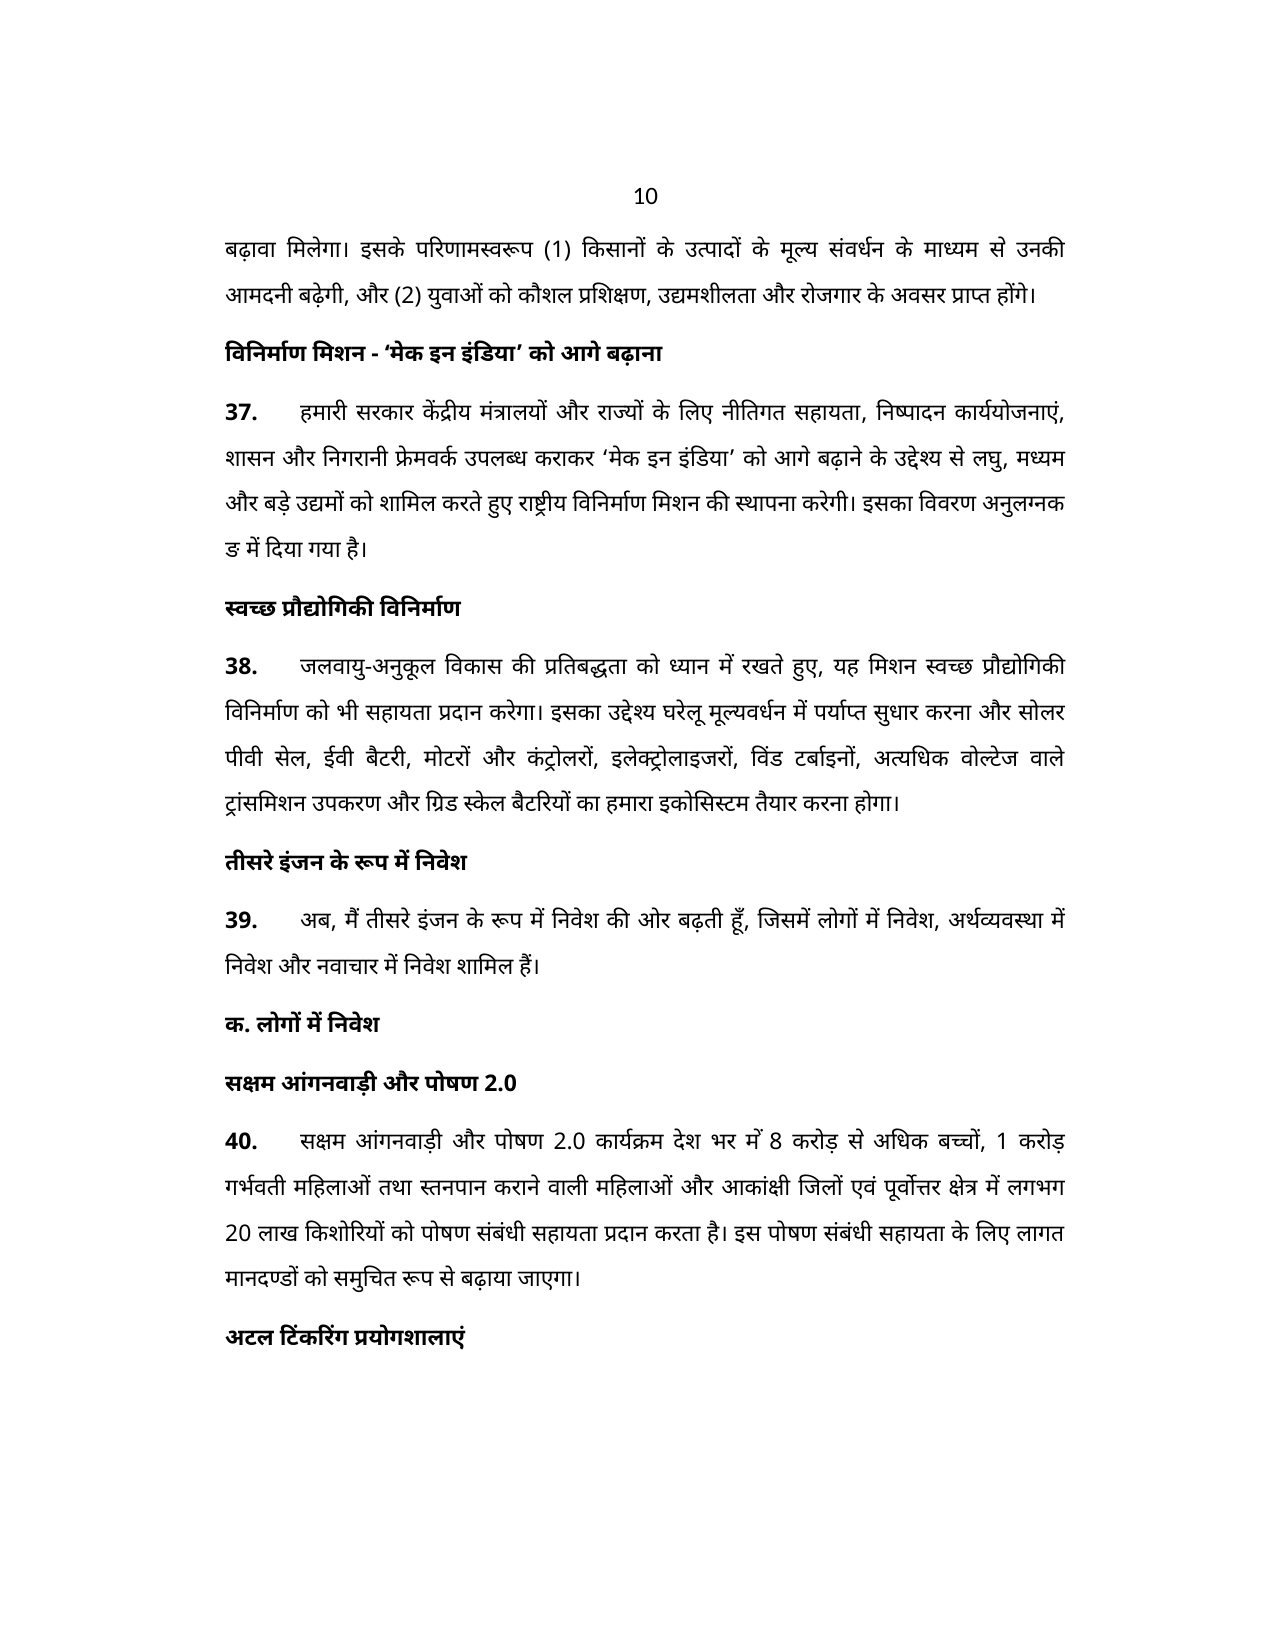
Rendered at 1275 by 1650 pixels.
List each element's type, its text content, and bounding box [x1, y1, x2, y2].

text विनिर्माण मिशन - ‘मेक इन इंडिया’ को आगे बढ़ाना [225, 325, 1065, 371]
text क. लोगों में निवेश [225, 996, 1065, 1042]
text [225, 221, 1065, 313]
text अटल टिंकरिंग प्रयोगशालाएं [225, 1308, 1065, 1354]
text सक्षम आंगनवाड़ी और पोषण 2.0 [225, 1054, 1065, 1100]
text 37. हमारी सरकार केंद्रीय मंत्रालयों और राज्यों के लिए नीतिगत सहायता, निष्पादन कार्ययोजनाएं, शासन और निगरानी फ्रेमवर्क उपलब्ध कराकर ‘मेक इन इंडिया’ को आगे बढ़ाने के उद्देश्य से लघु, मध्यम और बड़े उद्यमों को शामिल करते हुए राष्ट्रीय विनिर्माण मिशन की स्थापना करेगी। इसका विवरण अनुलग्नक ङ में दिया गया है। [225, 383, 1065, 567]
text 40. सक्षम आंगनवाड़ी और पोषण 2.0 कार्यक्रम देश भर में 8 करोड़ से अधिक बच्चों, 1 करोड़ गर्भवती महिलाओं तथा स्तनपान कराने वाली महिलाओं और आकांक्षी जिलों एवं पूर्वोत्तर क्षेत्र में लगभग 20 लाख किशोरियों को पोषण संबंधी सहायता प्रदान करता है। इस पोषण संबंधी सहायता के लिए लागत मानदण्डों को समुचित रूप से बढ़ाया जाएगा। [225, 1113, 1065, 1296]
text 39. अब, मैं तीसरे इंजन के रूप में निवेश की ओर बढ़ती हूँ, जिसमें लोगों में निवेश, अर्थव्यवस्था में निवेश और नवाचार में निवेश शामिल हैं। [225, 892, 1065, 983]
text स्वच्छ प्रौद्योगिकी विनिर्माण [225, 579, 1065, 625]
text 38. जलवायु-अनुकूल विकास की प्रतिबद्धता को ध्यान में रखते हुए, यह मिशन स्वच्छ प्रौद्योगिकी विनिर्माण को भी सहायता प्रदान करेगा। इसका उद्देश्य घरेलू मूल्यवर्धन में पर्याप्त सुधार करना और सोलर पीवी सेल, ईवी बैटरी, मोटरों और कंट्रोलरों, इलेक्ट्रोलाइजरों, विंड टर्बाइनों, अत्यधिक वोल्टेज वाले ट्रांसमिशन उपकरण और ग्रिड स्केल बैटरियों का हमारा इकोसिस्टम तैयार करना होगा। [225, 638, 1065, 821]
text तीसरे इंजन के रूप में निवेश [225, 833, 1065, 879]
